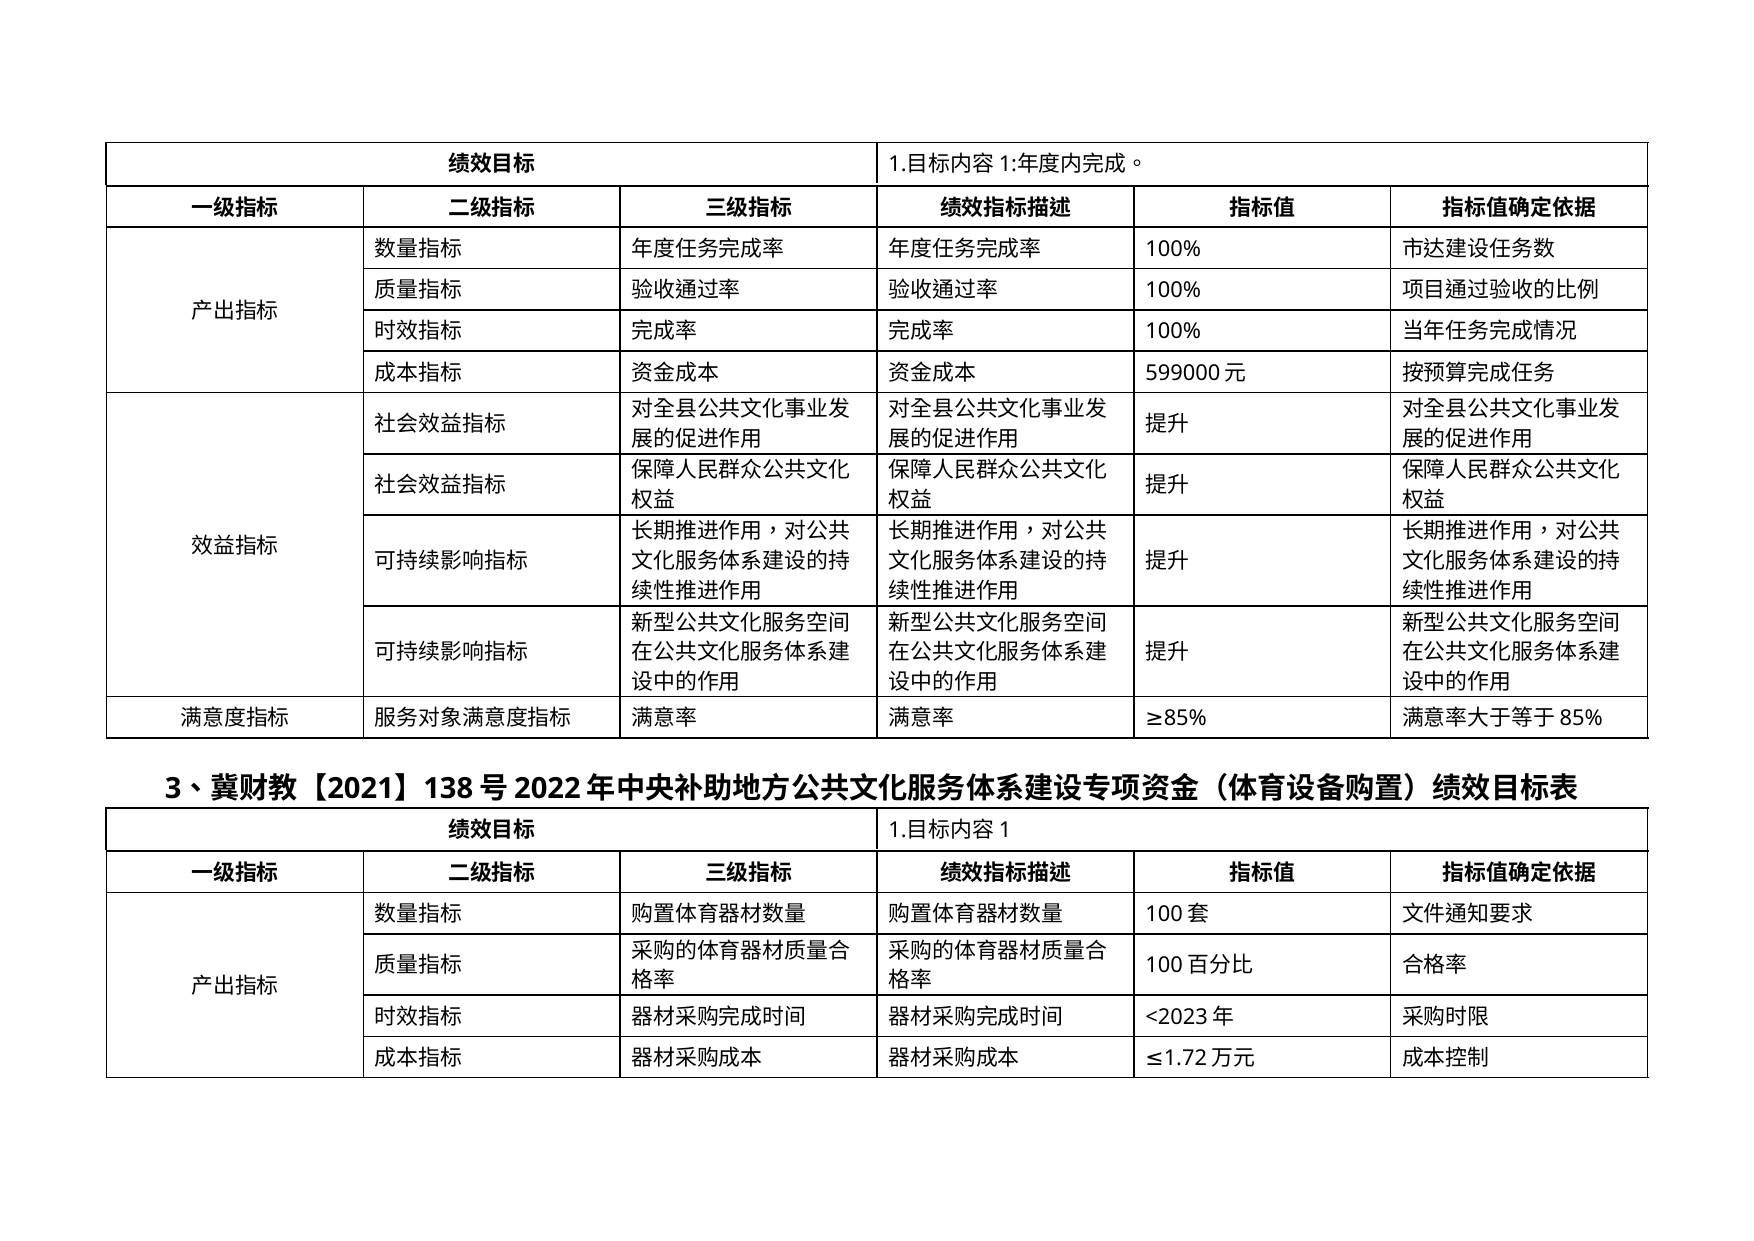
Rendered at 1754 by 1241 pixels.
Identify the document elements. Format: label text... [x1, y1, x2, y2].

table_header 绩效指标描述 [878, 852, 1133, 892]
table_header 绩效指标描述 [878, 187, 1133, 226]
table_cell 产出指标 [107, 893, 363, 1077]
table_cell 保障人民群众公共文化权益 [1391, 455, 1647, 514]
table_cell 100% [1135, 311, 1390, 350]
table_header 绩效目标 [107, 809, 876, 848]
table_cell 完成率 [621, 311, 876, 350]
table_cell 数量指标 [364, 893, 619, 933]
table_cell 文件通知要求 [1391, 893, 1647, 933]
table_cell 器材采购成本 [878, 1037, 1133, 1077]
table_cell 验收通过率 [878, 269, 1133, 309]
table_cell 按预算完成任务 [1391, 352, 1647, 392]
table_header 绩效目标 [107, 143, 876, 183]
table_cell 提升 [1135, 455, 1390, 514]
table_cell 100% [1135, 269, 1390, 309]
table_cell 保障人民群众公共文化权益 [878, 455, 1133, 514]
table_cell 对全县公共文化事业发展的促进作用 [1391, 393, 1647, 453]
table_cell 保障人民群众公共文化权益 [621, 455, 876, 514]
table_cell 满意率 [878, 697, 1133, 737]
table_cell 采购的体育器材质量合格率 [878, 935, 1133, 994]
table_header 指标值 [1135, 852, 1390, 892]
table_header 一级指标 [107, 187, 363, 226]
table_cell 数量指标 [364, 228, 619, 268]
table_cell 采购时限 [1391, 996, 1647, 1036]
table_cell 可持续影响指标 [364, 607, 619, 696]
table_cell 购置体育器材数量 [878, 893, 1133, 933]
table_header 指标值 [1135, 187, 1390, 226]
table_cell 可持续影响指标 [364, 516, 619, 605]
table_cell 成本指标 [364, 1037, 619, 1077]
table_cell 市达建设任务数 [1391, 228, 1647, 268]
table_cell 采购的体育器材质量合格率 [621, 935, 876, 994]
table_cell 年度任务完成率 [621, 228, 876, 268]
table_header 三级指标 [621, 852, 876, 892]
table_cell 社会效益指标 [364, 393, 619, 453]
table_cell 对全县公共文化事业发展的促进作用 [621, 393, 876, 453]
table_cell 满意率 [621, 697, 876, 737]
table_cell 产出指标 [107, 228, 363, 392]
table_header 二级指标 [364, 852, 619, 892]
text 3、冀财教【2021】138号2022年中央补助地方公共文化服务体系建设专项资金（体育设备购置）绩效目标表 [106, 767, 1648, 807]
table_cell 器材采购完成时间 [878, 996, 1133, 1036]
table_header 1.目标内容1 [878, 809, 1647, 848]
table_cell 合格率 [1391, 935, 1647, 994]
table_cell 成本控制 [1391, 1037, 1647, 1077]
table_header 指标值确定依据 [1391, 852, 1647, 892]
table_cell 100% [1135, 228, 1390, 268]
table_cell 质量指标 [364, 935, 619, 994]
table_cell 新型公共文化服务空间在公共文化服务体系建设中的作用 [878, 607, 1133, 696]
table_cell 服务对象满意度指标 [364, 697, 619, 737]
table_cell 器材采购成本 [621, 1037, 876, 1077]
table_cell 599000元 [1135, 352, 1390, 392]
table_cell 长期推进作用，对公共文化服务体系建设的持续性推进作用 [878, 516, 1133, 605]
table_cell 时效指标 [364, 311, 619, 350]
table_cell 时效指标 [364, 996, 619, 1036]
table_cell 满意度指标 [107, 697, 363, 737]
table_cell 满意率大于等于85% [1391, 697, 1647, 737]
table_cell 长期推进作用，对公共文化服务体系建设的持续性推进作用 [1391, 516, 1647, 605]
table_header 一级指标 [107, 852, 363, 892]
table_cell 资金成本 [621, 352, 876, 392]
table_cell ≥85% [1135, 697, 1390, 737]
table_cell 器材采购完成时间 [621, 996, 876, 1036]
table_cell 验收通过率 [621, 269, 876, 309]
table_cell 提升 [1135, 516, 1390, 605]
table_cell <2023年 [1135, 996, 1390, 1036]
table_cell 提升 [1135, 393, 1390, 453]
table_cell 资金成本 [878, 352, 1133, 392]
table_cell 100套 [1135, 893, 1390, 933]
table_cell 项目通过验收的比例 [1391, 269, 1647, 309]
table_cell 新型公共文化服务空间在公共文化服务体系建设中的作用 [1391, 607, 1647, 696]
table_cell 购置体育器材数量 [621, 893, 876, 933]
table_cell 对全县公共文化事业发展的促进作用 [878, 393, 1133, 453]
table_cell 完成率 [878, 311, 1133, 350]
table_header 二级指标 [364, 187, 619, 226]
table_cell 成本指标 [364, 352, 619, 392]
table_cell 质量指标 [364, 269, 619, 309]
table_cell 提升 [1135, 607, 1390, 696]
table_cell 长期推进作用，对公共文化服务体系建设的持续性推进作用 [621, 516, 876, 605]
table_header 三级指标 [621, 187, 876, 226]
table_cell 社会效益指标 [364, 455, 619, 514]
table_cell 年度任务完成率 [878, 228, 1133, 268]
table_cell ≤1.72万元 [1135, 1037, 1390, 1077]
table_cell 新型公共文化服务空间在公共文化服务体系建设中的作用 [621, 607, 876, 696]
table_cell 当年任务完成情况 [1391, 311, 1647, 350]
table_header 1.目标内容1:年度内完成。 [878, 143, 1647, 183]
table_cell 效益指标 [107, 393, 363, 696]
table_header 指标值确定依据 [1391, 187, 1647, 226]
table_cell 100百分比 [1135, 935, 1390, 994]
